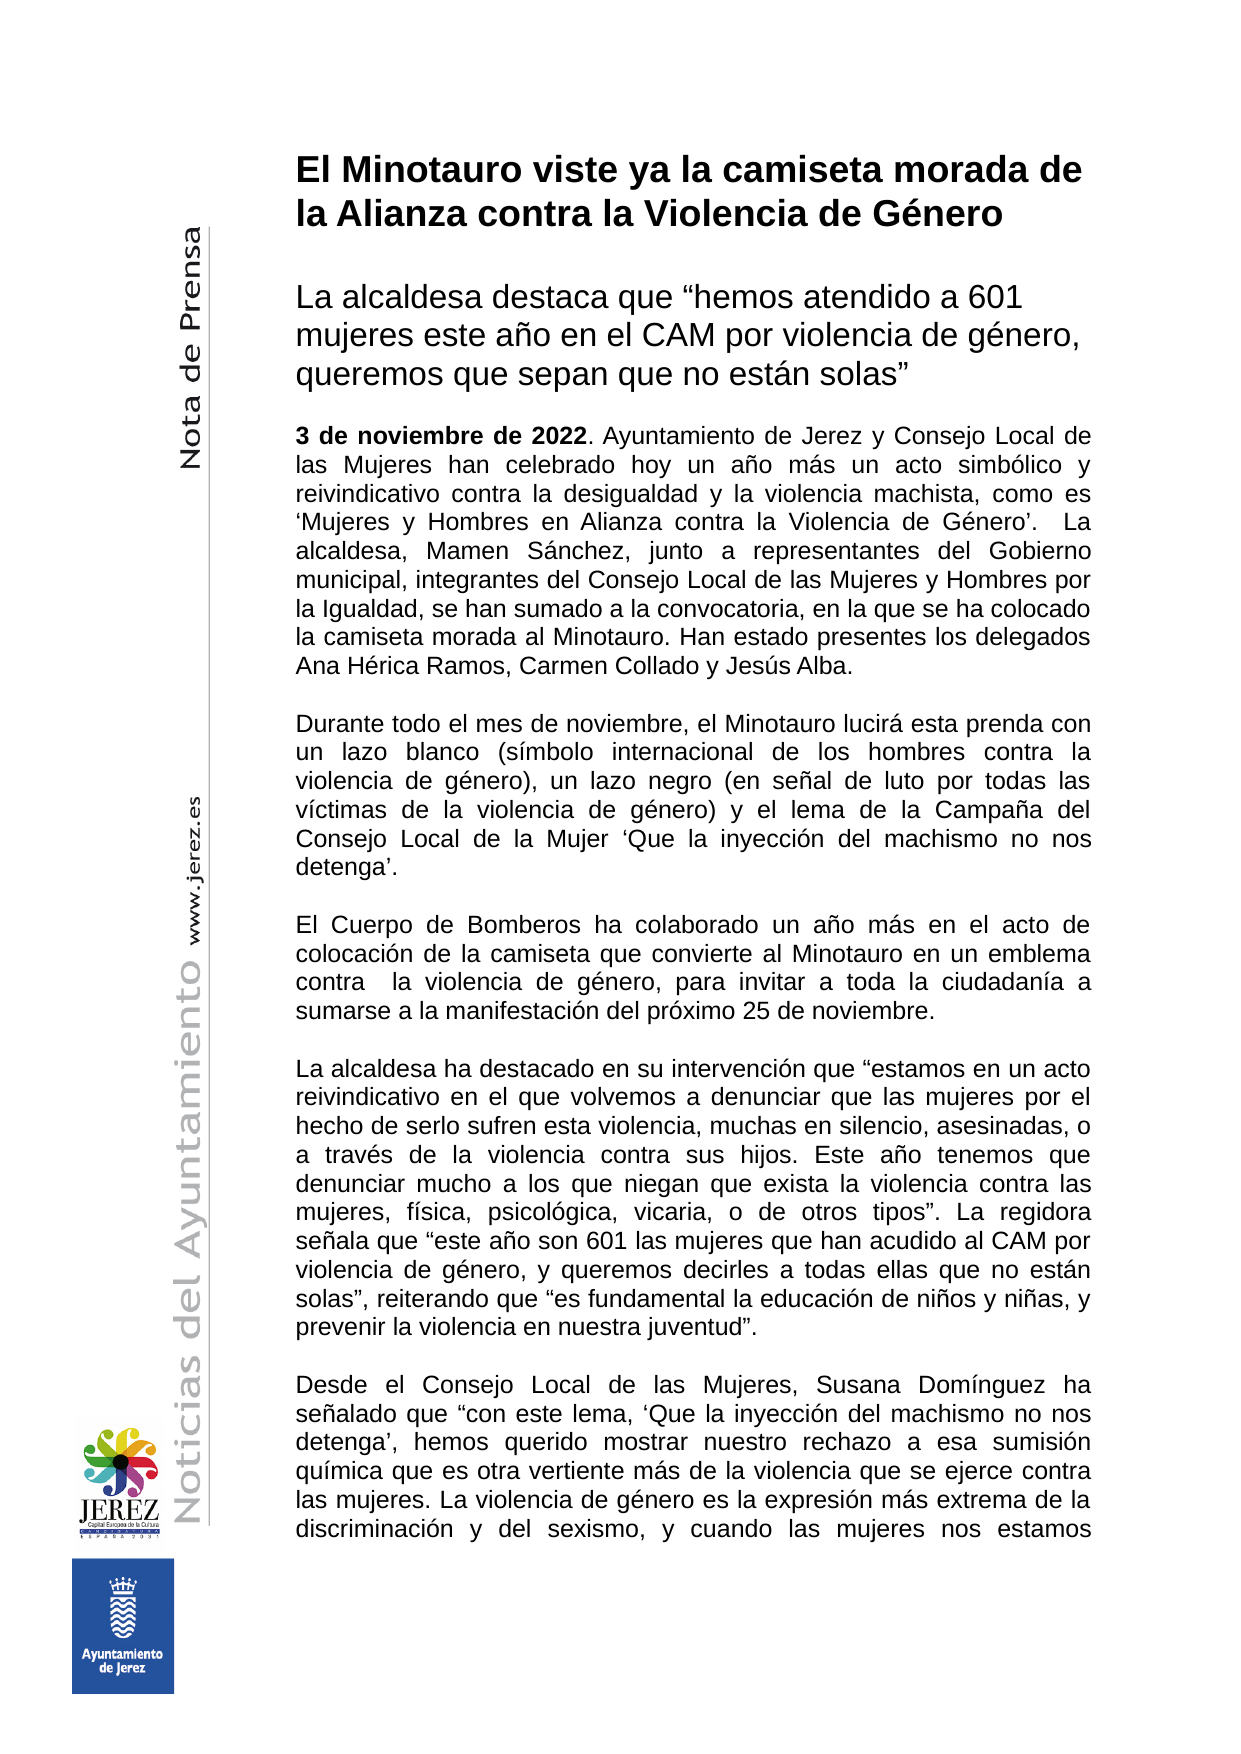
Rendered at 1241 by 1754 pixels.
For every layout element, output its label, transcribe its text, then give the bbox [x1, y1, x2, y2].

text La alcaldesa destaca que “hemos atendido a 601 mujeres este año en el CAM por violencia de género, queremos que sepan que no están solas” [295, 277, 1092, 392]
text 3 de noviembre de 2022. Ayuntamiento de Jerez y Consejo Local de las Mujeres han celebrado hoy un año más un acto simbólico y reivindicativo contra la desigualdad y la violencia machista, como es ‘Mujeres y Hombres en Alianza contra la Violencia de Género’. La alcaldesa, Mamen Sánchez, junto a representantes del Gobierno municipal, integrantes del Consejo Local de las Mujeres y Hombres por la Igualdad, se han sumado a la convocatoria, en la que se ha colocado la camiseta morada al Minotauro. Han estado presentes los delegados Ana Hérica Ramos, Carmen Collado y Jesús Alba. [295, 421, 1092, 680]
text El Minotauro viste ya la camiseta morada de la Alianza contra la Violencia de Género [295, 148, 1092, 234]
text La alcaldesa ha destacado en su intervención que “estamos en un acto reivindicativo en el que volvemos a denunciar que las mujeres por el hecho de serlo sufren esta violencia, muchas en silencio, asesinadas, o a través de la violencia contra sus hijos. Este año tenemos que denunciar mucho a los que niegan que exista la violencia contra las mujeres, física, psicológica, vicaria, o de otros tipos”. La regidora señala que “este año son 601 las mujeres que han acudido al CAM por violencia de género, y queremos decirles a todas ellas que no están solas”, reiterando que “es fundamental la educación de niños y niñas, y prevenir la violencia en nuestra juventud”. [295, 1054, 1092, 1341]
text Durante todo el mes de noviembre, el Minotauro lucirá esta prenda con un lazo blanco (símbolo internacional de los hombres contra la violencia de género), un lazo negro (en señal de luto por todas las víctimas de la violencia de género) y el lema de la Campaña del Consejo Local de la Mujer ‘Que la inyección del machismo no nos detenga’. [295, 709, 1092, 881]
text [295, 1370, 1092, 1542]
text El Cuerpo de Bomberos ha colaborado un año más en el acto de colocación de la camiseta que convierte al Minotauro en un emblema contra la violencia de género, para invitar a toda la ciudadanía a sumarse a la manifestación del próximo 25 de noviembre. [295, 910, 1092, 1025]
picture [72, 225, 210, 1694]
